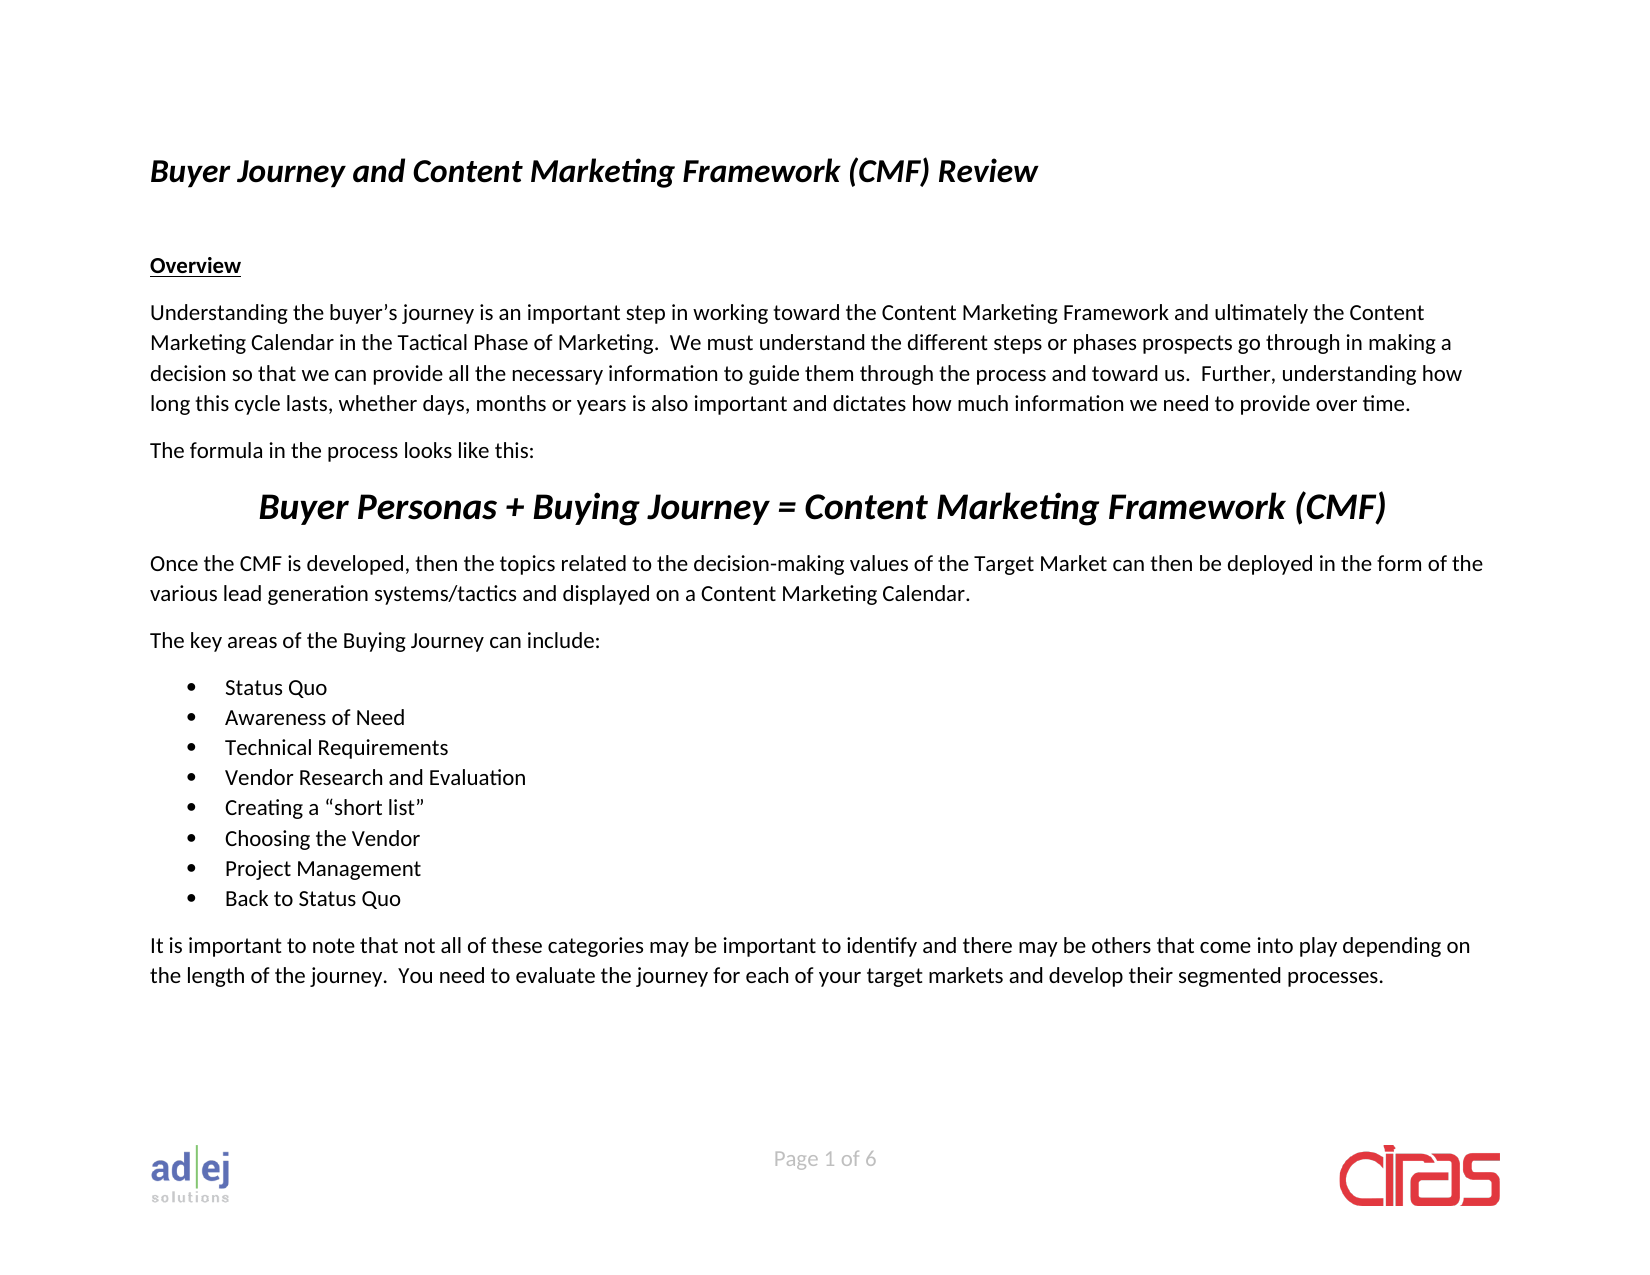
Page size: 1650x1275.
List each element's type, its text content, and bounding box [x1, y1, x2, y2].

text The formula in the process looks like this: [150, 436, 1500, 464]
picture [150, 1145, 230, 1206]
text It is important to note that not all of these categories may be important to identify and there may be others that come into play depending on the length of the journey. You need to evaluate the journey for each of your target markets and develop their segmented processes. [150, 931, 1500, 989]
list Status Quo [187, 673, 1500, 701]
list Creating a “short list” [187, 793, 1500, 822]
text Overview [150, 251, 1500, 279]
list Back to Status Quo [187, 884, 1500, 912]
text Buyer Personas + Buying Journey = Content Marketing Framework (CMF) [150, 483, 1500, 528]
list Awareness of Need [187, 703, 1500, 731]
text The key areas of the Buying Journey can include: [150, 626, 1500, 654]
text Buyer Journey and Content Marketing Framework (CMF) Review [150, 150, 1500, 191]
text Once the CMF is developed, then the topics related to the decision-making values of the Target Market can then be deployed in the form of the various lead generation systems/tactics and displayed on a Content Marketing Calendar. [150, 549, 1500, 607]
list Technical Requirements [187, 733, 1500, 761]
list Project Management [187, 854, 1500, 882]
list Choosing the Vendor [187, 824, 1500, 852]
list Vendor Research and Evaluation [187, 763, 1500, 791]
text Understanding the buyer’s journey is an important step in working toward the Content Marketing Framework and ultimately the Content Marketing Calendar in the Tactical Phase of Marketing. We must understand the different steps or phases prospects go through in making a decision so that we can provide all the necessary information to guide them through the process and toward us. Further, understanding how long this cycle lasts, whether days, months or years is also important and dictates how much information we need to provide over time. [150, 298, 1500, 417]
picture [1339, 1145, 1500, 1206]
